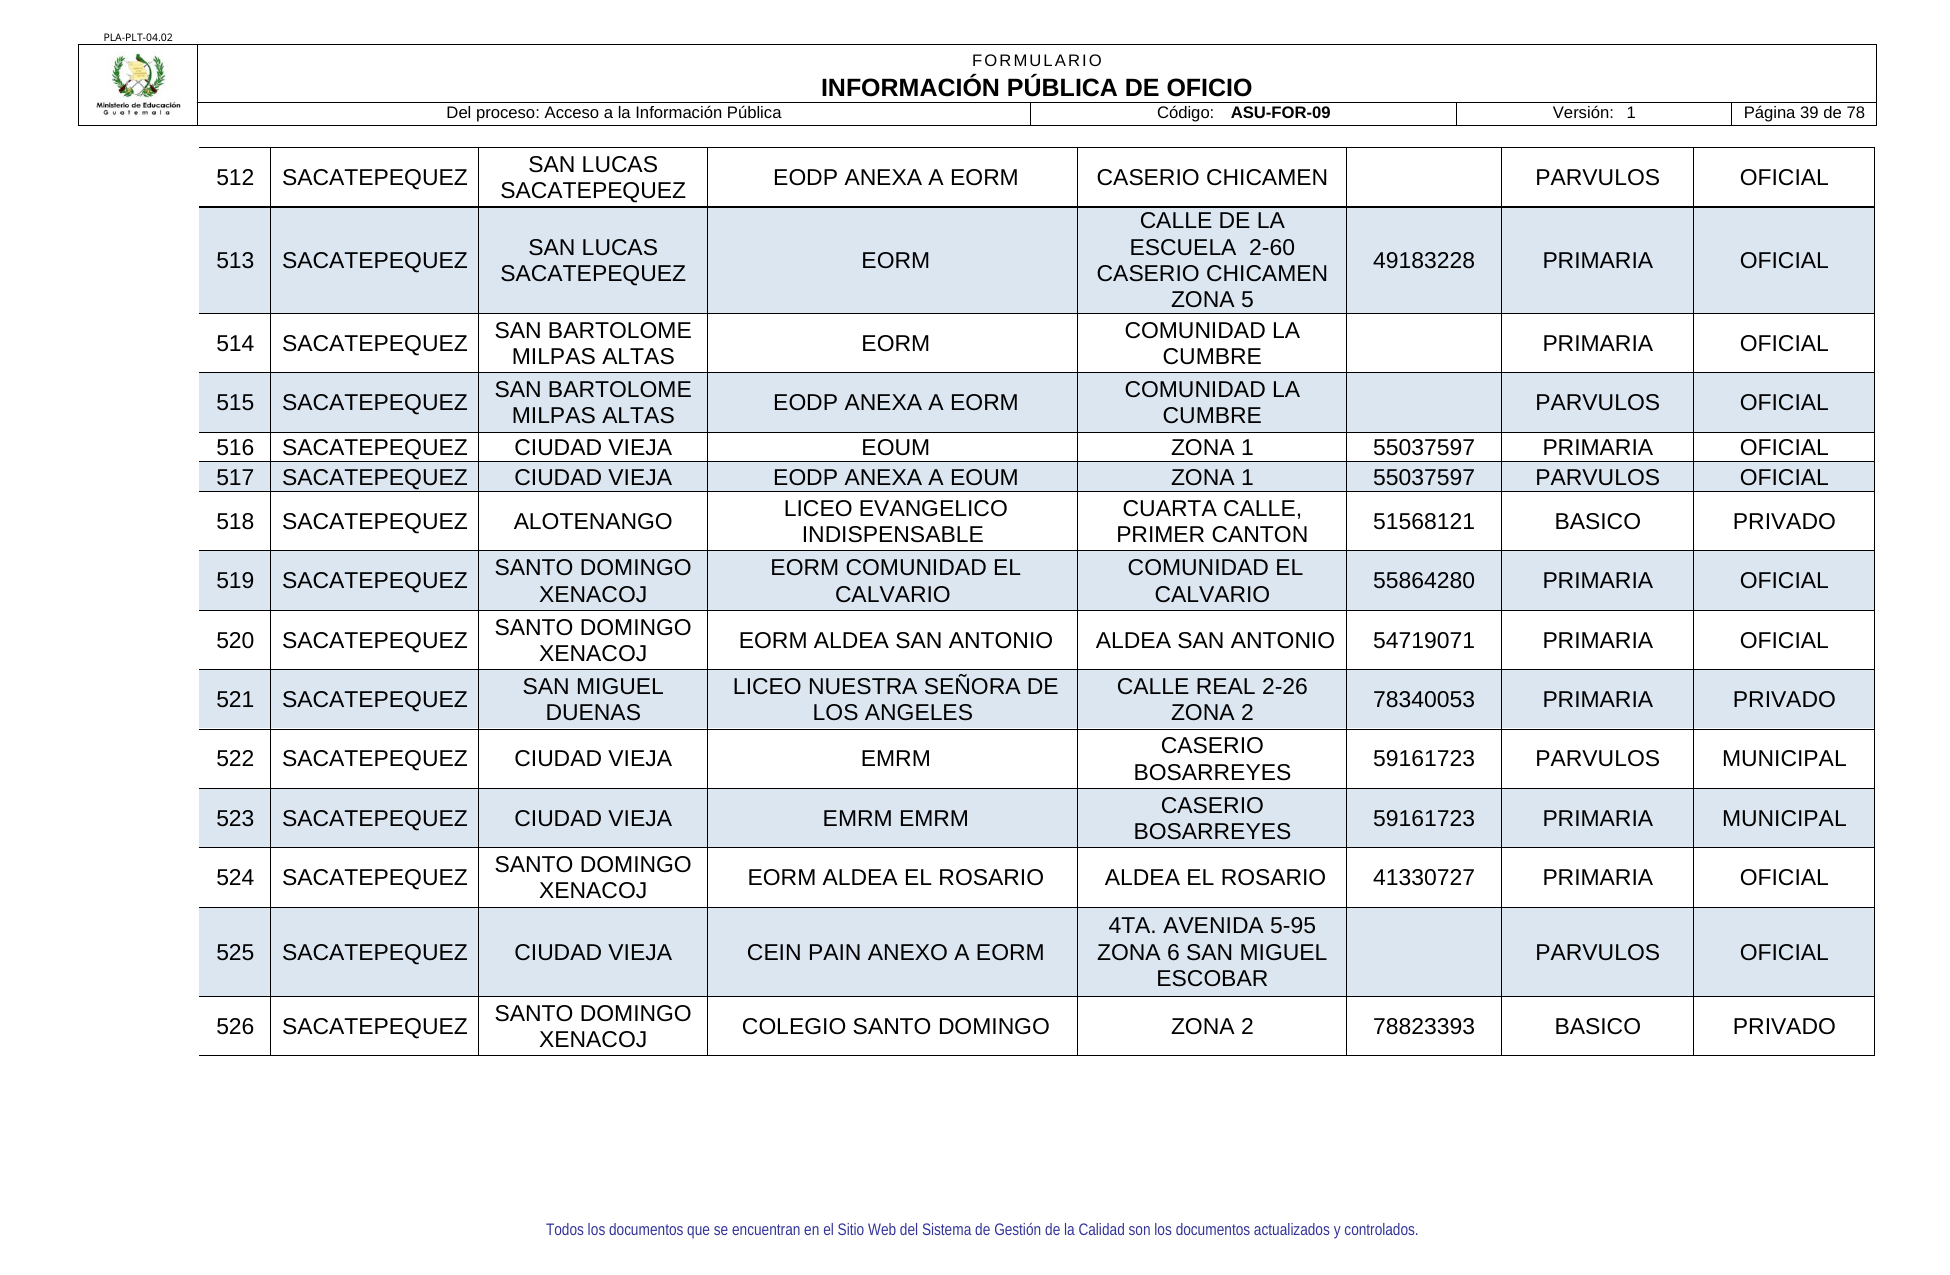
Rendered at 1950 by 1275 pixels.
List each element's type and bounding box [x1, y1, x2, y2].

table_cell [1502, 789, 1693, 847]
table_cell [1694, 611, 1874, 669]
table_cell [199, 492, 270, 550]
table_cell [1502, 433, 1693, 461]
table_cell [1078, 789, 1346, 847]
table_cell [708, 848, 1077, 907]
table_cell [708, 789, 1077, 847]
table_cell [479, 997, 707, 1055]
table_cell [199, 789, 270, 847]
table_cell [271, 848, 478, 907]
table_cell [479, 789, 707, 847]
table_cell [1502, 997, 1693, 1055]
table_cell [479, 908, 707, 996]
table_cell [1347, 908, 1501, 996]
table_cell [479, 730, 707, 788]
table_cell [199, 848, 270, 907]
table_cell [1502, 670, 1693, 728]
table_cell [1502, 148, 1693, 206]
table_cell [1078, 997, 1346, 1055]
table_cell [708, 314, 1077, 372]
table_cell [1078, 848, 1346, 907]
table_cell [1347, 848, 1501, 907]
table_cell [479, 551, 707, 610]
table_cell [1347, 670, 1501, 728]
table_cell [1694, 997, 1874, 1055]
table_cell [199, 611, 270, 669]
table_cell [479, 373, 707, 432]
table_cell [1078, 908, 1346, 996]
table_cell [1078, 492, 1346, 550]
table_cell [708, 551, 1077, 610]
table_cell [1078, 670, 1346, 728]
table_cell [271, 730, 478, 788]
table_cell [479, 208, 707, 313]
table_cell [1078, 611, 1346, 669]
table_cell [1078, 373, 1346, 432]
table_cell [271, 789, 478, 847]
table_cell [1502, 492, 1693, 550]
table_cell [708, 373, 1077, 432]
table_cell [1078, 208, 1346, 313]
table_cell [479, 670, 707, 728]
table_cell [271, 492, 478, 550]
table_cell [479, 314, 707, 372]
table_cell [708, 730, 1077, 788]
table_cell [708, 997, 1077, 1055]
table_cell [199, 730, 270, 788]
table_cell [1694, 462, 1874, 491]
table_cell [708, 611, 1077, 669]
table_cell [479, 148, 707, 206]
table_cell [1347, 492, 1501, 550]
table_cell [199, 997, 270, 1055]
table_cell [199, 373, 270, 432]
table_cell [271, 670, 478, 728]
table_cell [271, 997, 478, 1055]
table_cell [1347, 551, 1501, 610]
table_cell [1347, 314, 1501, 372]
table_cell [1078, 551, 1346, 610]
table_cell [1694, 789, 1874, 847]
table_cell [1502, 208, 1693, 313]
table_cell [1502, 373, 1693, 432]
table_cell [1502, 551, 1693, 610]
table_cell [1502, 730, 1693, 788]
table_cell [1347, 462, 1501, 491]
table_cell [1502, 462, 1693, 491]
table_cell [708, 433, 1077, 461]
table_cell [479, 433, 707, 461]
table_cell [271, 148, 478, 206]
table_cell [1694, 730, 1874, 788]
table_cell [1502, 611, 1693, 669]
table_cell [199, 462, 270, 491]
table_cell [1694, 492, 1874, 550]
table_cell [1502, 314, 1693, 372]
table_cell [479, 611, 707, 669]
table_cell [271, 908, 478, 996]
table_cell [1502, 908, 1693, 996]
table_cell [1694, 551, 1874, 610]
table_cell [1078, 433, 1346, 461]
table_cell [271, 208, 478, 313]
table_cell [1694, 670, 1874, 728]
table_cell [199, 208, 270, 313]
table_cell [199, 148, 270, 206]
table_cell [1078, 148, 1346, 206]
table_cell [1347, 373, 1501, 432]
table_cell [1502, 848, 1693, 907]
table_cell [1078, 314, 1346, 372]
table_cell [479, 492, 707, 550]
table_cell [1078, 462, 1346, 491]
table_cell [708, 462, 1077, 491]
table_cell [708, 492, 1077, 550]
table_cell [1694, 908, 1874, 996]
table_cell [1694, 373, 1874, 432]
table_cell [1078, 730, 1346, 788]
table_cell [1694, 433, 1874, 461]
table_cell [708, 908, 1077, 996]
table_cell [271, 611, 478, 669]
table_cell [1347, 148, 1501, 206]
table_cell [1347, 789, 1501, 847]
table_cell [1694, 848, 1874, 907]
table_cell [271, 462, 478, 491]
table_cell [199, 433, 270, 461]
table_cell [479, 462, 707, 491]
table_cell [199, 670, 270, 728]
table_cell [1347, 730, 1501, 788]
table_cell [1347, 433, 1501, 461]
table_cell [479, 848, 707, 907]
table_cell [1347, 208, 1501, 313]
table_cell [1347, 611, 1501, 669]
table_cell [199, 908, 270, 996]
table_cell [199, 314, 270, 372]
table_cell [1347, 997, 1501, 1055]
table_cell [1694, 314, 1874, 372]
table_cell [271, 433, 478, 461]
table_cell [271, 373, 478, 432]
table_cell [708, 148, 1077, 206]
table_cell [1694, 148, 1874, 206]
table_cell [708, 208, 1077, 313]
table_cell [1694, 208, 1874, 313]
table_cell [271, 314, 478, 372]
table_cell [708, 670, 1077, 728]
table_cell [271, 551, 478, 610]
picture [95, 51, 181, 117]
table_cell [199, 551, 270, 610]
